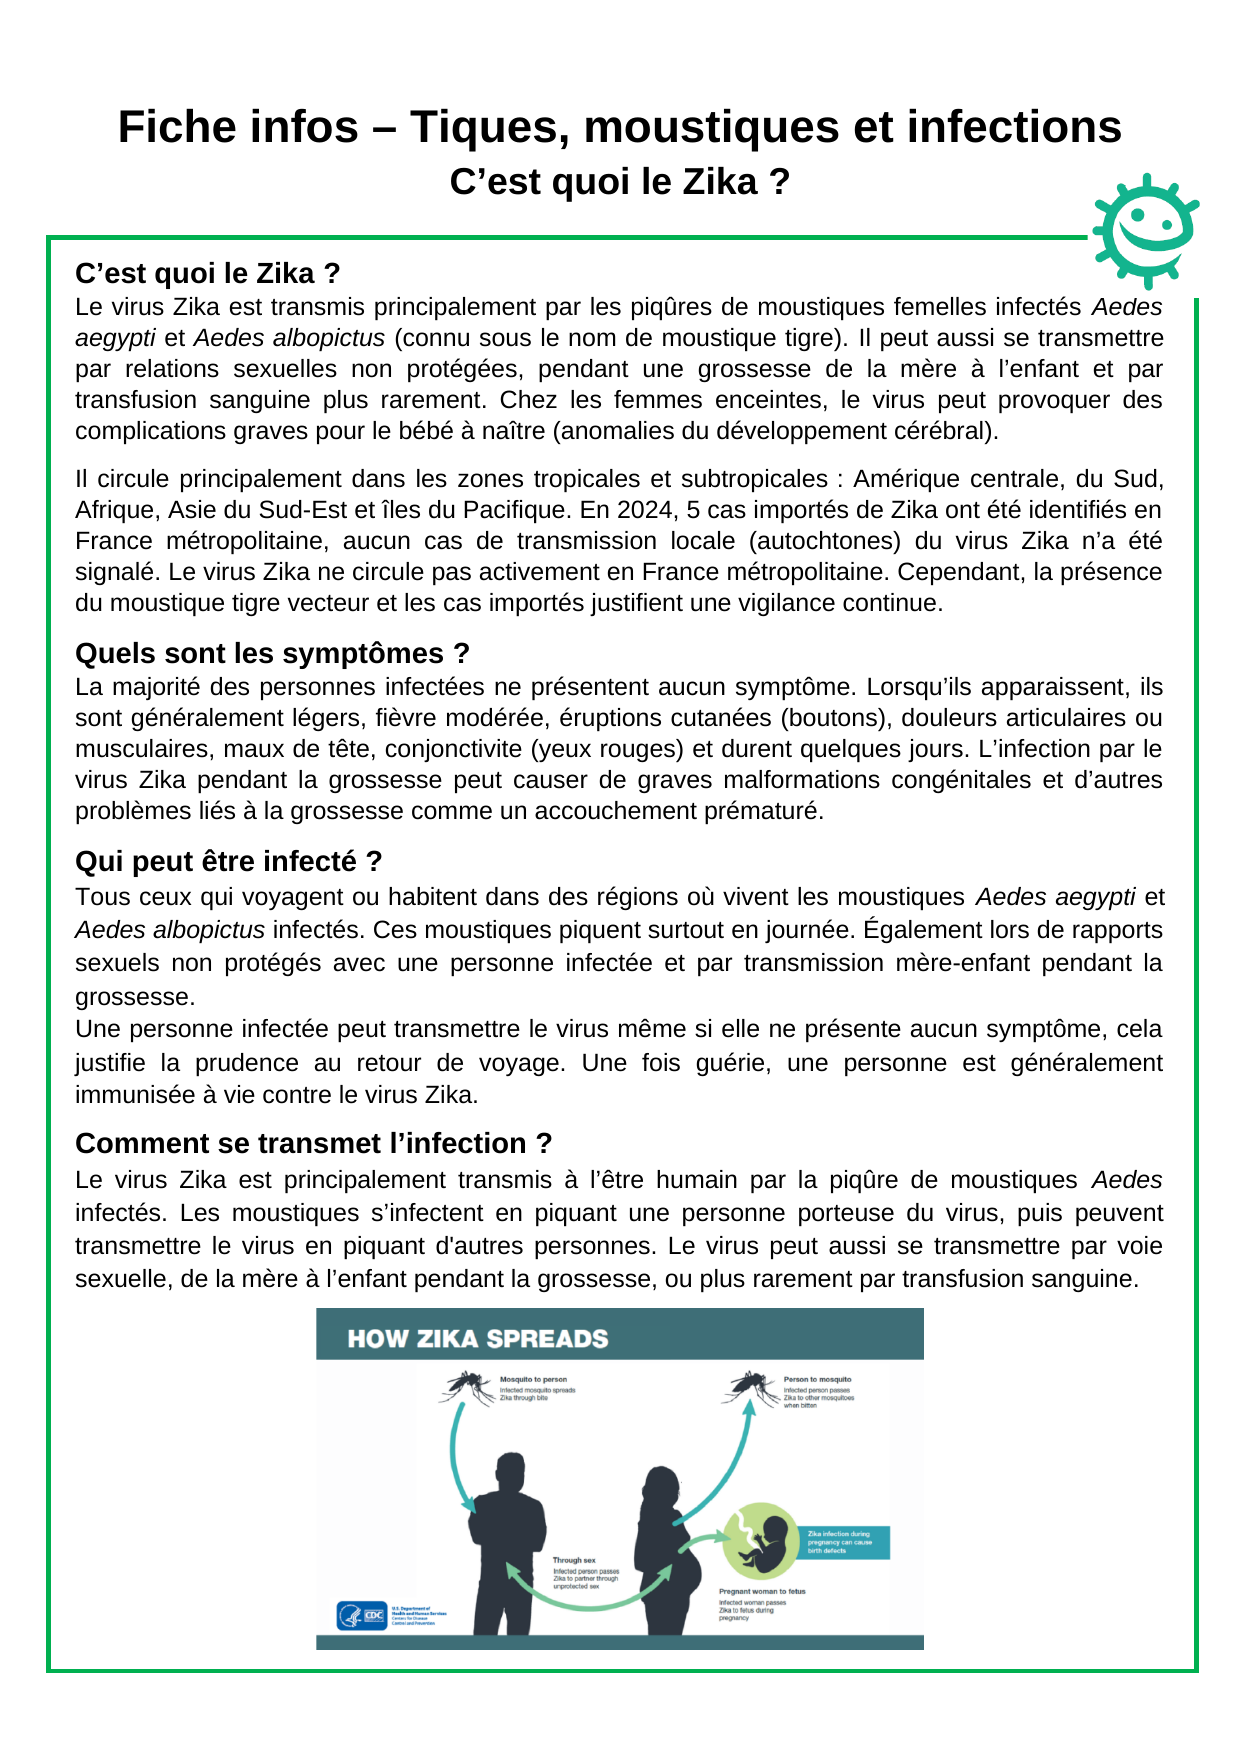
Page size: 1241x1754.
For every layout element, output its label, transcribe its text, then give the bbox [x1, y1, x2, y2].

subtitle Fiche infos – Tiques, moustiques et infections C’est quoi le Zika ? [75, 100, 1165, 202]
text Comment se transmet l’infection ? [75, 1126, 1165, 1159]
subtitle Quels sont les symptômes ? [75, 636, 1165, 669]
text La majorité des personnes infectées ne présentent aucun symptôme. Lorsqu’ils apparaissent, ils sont généralement légers, fièvre modérée, éruptions cutanées (boutons), douleurs articulaires ou musculaires, maux de tête, conjonctivite (yeux rouges) et durent quelques jours. L’infection par le virus Zika pendant la grossesse peut causer de graves malformations congénitales et d’autres problèmes liés à la grossesse comme un accouchement prématuré. [75, 672, 1165, 825]
subtitle C’est quoi le Zika ? [75, 256, 1087, 289]
picture [1087, 169, 1211, 298]
text Le virus Zika est principalement transmis à l’être humain par la piqûre de moustiques Aedes infectés. Les moustiques s’infectent en piquant une personne porteuse du virus, puis peuvent transmettre le virus en piquant d'autres personnes. Le virus peut aussi se transmettre par voie sexuelle, de la mère à l’enfant pendant la grossesse, ou plus rarement par transfusion sanguine. [75, 1164, 1165, 1292]
text Qui peut être infecté ? [75, 844, 1165, 877]
text Une personne infectée peut transmettre le virus même si elle ne présente aucun symptôme, cela justifie la prudence au retour de voyage. Une fois guérie, une personne est généralement immunisée à vie contre le virus Zika. [75, 1014, 1165, 1109]
text Tous ceux qui voyagent ou habitent dans des régions où vivent les moustiques Aedes aegypti et Aedes albopictus infectés. Ces moustiques piquent surtout en journée. Également lors de rapports sexuels non protégés avec une personne infectée et par transmission mère-enfant pendant la grossesse. [75, 882, 1165, 1010]
text Il circule principalement dans les zones tropicales et subtropicales : Amérique centrale, du Sud, Afrique, Asie du Sud-Est et îles du Pacifique. En 2024, 5 cas importés de Zika ont été identifiés en France métropolitaine, aucun cas de transmission locale (autochtones) du virus Zika n’a été signalé. Le virus Zika ne circule pas activement en France métropolitaine. Cependant, la présence du moustique tigre vecteur et les cas importés justifient une vigilance continue. [75, 464, 1165, 617]
text Le virus Zika est transmis principalement par les piqûres de moustiques femelles infectés Aedes aegypti et Aedes albopictus (connu sous le nom de moustique tigre). Il peut aussi se transmettre par relations sexuelles non protégées, pendant une grossesse de la mère à l’enfant et par transfusion sanguine plus rarement. Chez les femmes enceintes, le virus peut provoquer des complications graves pour le bébé à naître (anomalies du développement cérébral). [75, 292, 1165, 445]
picture [316, 1308, 924, 1650]
